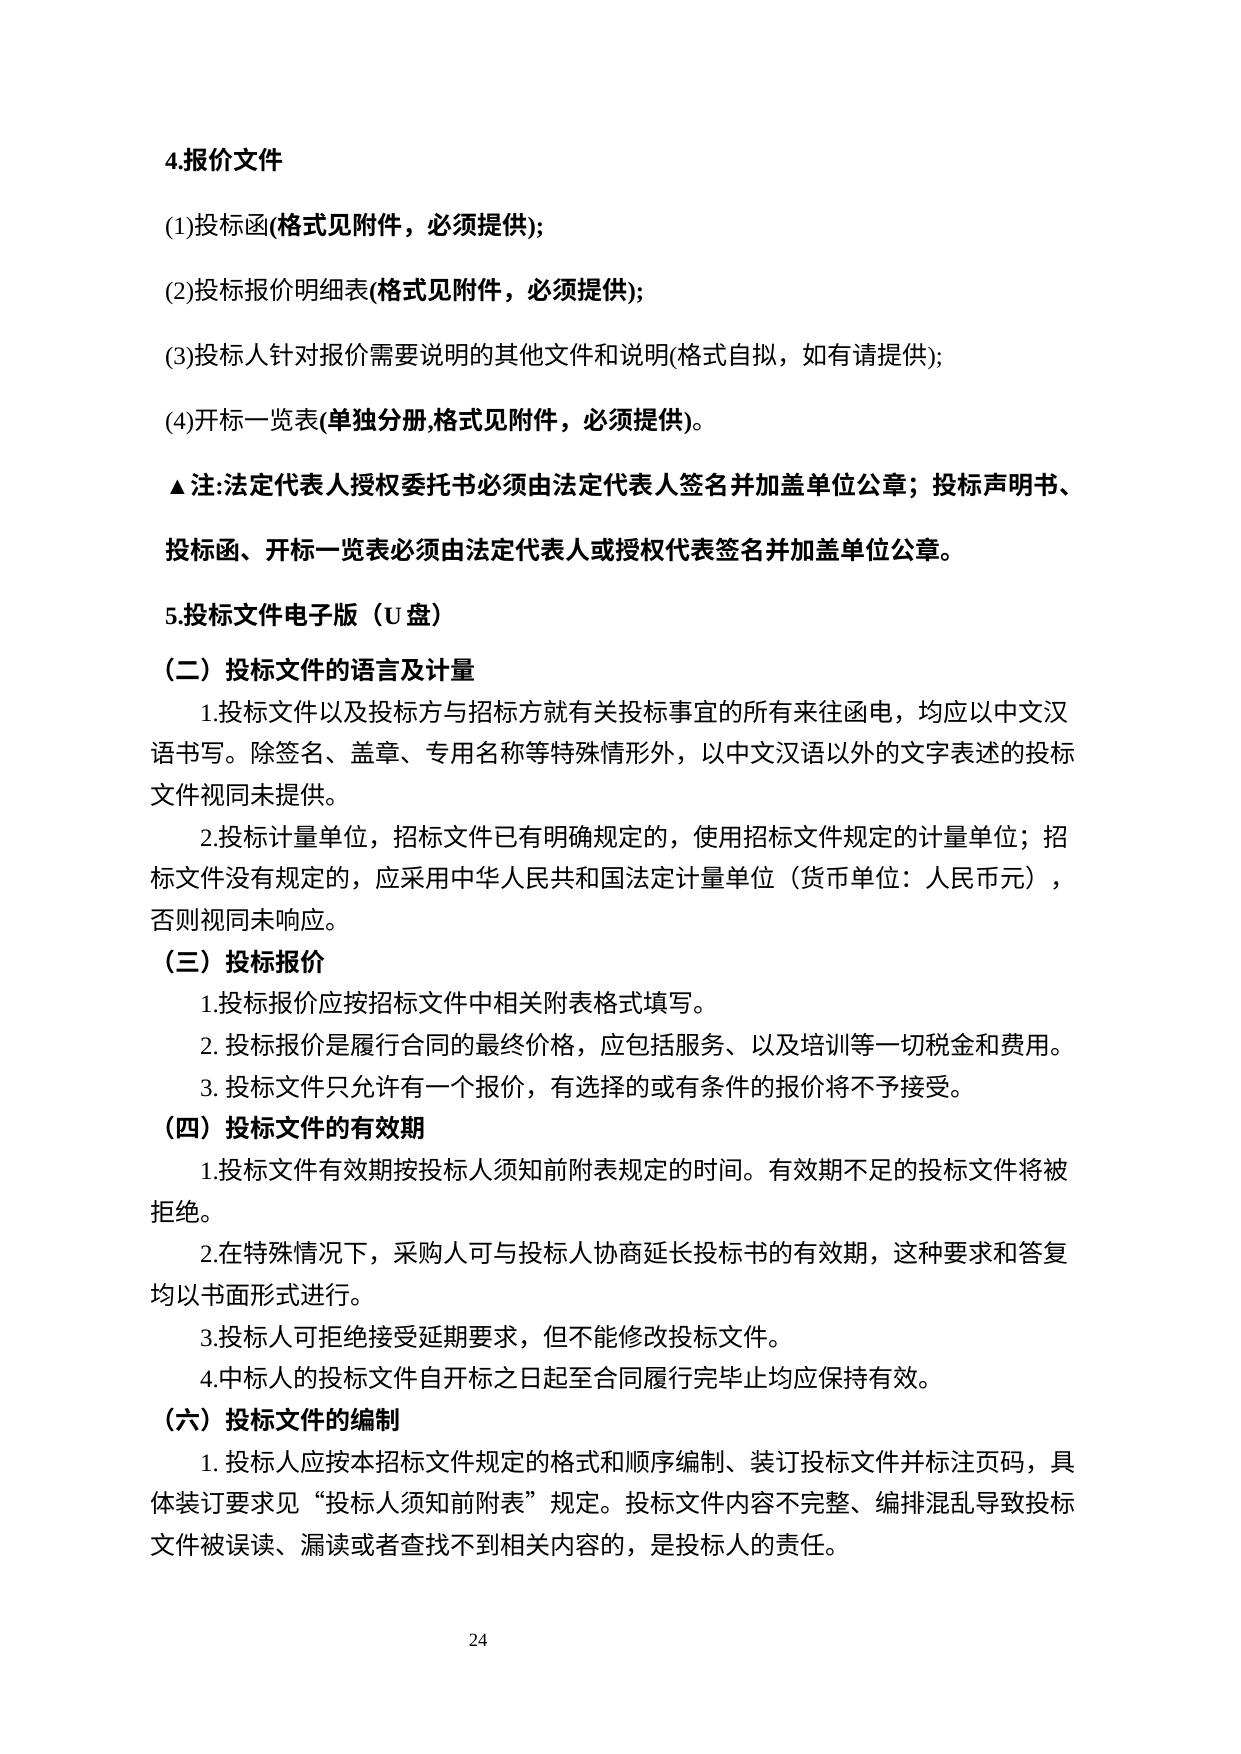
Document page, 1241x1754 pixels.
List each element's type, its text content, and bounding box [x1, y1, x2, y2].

list 2.在特殊情况下，采购人可与投标人协商延长投标书的有效期，这种要求和答复均以书面形式进行。 [150, 1229, 1087, 1313]
text ▲注:法定代表人授权委托书必须由法定代表人签名并加盖单位公章；投标声明书、投标函、开标一览表必须由法定代表人或授权代表签名并加盖单位公章。 [165, 451, 1087, 581]
text 1.投标报价应按招标文件中相关附表格式填写。 [150, 979, 1087, 1021]
text 5.投标文件电子版（U盘） [165, 581, 1087, 646]
text (4)开标一览表(单独分册,格式见附件，必须提供)。 [165, 386, 1087, 451]
text 1.投标文件以及投标方与招标方就有关投标事宜的所有来往函电，均应以中文汉语书写。除签名、盖章、专用名称等特殊情形外，以中文汉语以外的文字表述的投标文件视同未提供。 [150, 688, 1087, 813]
text （三）投标报价 [150, 938, 1087, 979]
text （六）投标文件的编制 [150, 1396, 1087, 1438]
text 2. 投标报价是履行合同的最终价格，应包括服务、以及培训等一切税金和费用。 [150, 1021, 1087, 1063]
list （四）投标文件的有效期 [150, 1104, 1087, 1146]
text 1. 投标人应按本招标文件规定的格式和顺序编制、装订投标文件并标注页码，具体装订要求见“投标人须知前附表”规定。投标文件内容不完整、编排混乱导致投标文件被误读、漏读或者查找不到相关内容的，是投标人的责任。 [150, 1438, 1087, 1563]
text 3. 投标文件只允许有一个报价，有选择的或有条件的报价将不予接受。 [150, 1063, 1087, 1104]
text 2.投标计量单位，招标文件已有明确规定的，使用招标文件规定的计量单位；招标文件没有规定的，应采用中华人民共和国法定计量单位（货币单位：人民币元），否则视同未响应。 [150, 813, 1087, 938]
text 4.中标人的投标文件自开标之日起至合同履行完毕止均应保持有效。 [150, 1354, 1087, 1396]
text (1)投标函(格式见附件，必须提供); [165, 191, 1087, 256]
list 1.投标文件有效期按投标人须知前附表规定的时间。有效期不足的投标文件将被拒绝。 [150, 1146, 1087, 1229]
text 3.投标人可拒绝接受延期要求，但不能修改投标文件。 [150, 1313, 1087, 1354]
text (2)投标报价明细表(格式见附件，必须提供); [165, 256, 1087, 321]
text （二）投标文件的语言及计量 [150, 646, 1087, 688]
text (3)投标人针对报价需要说明的其他文件和说明(格式自拟，如有请提供); [165, 321, 1087, 386]
text 4.报价文件 [165, 126, 1087, 191]
